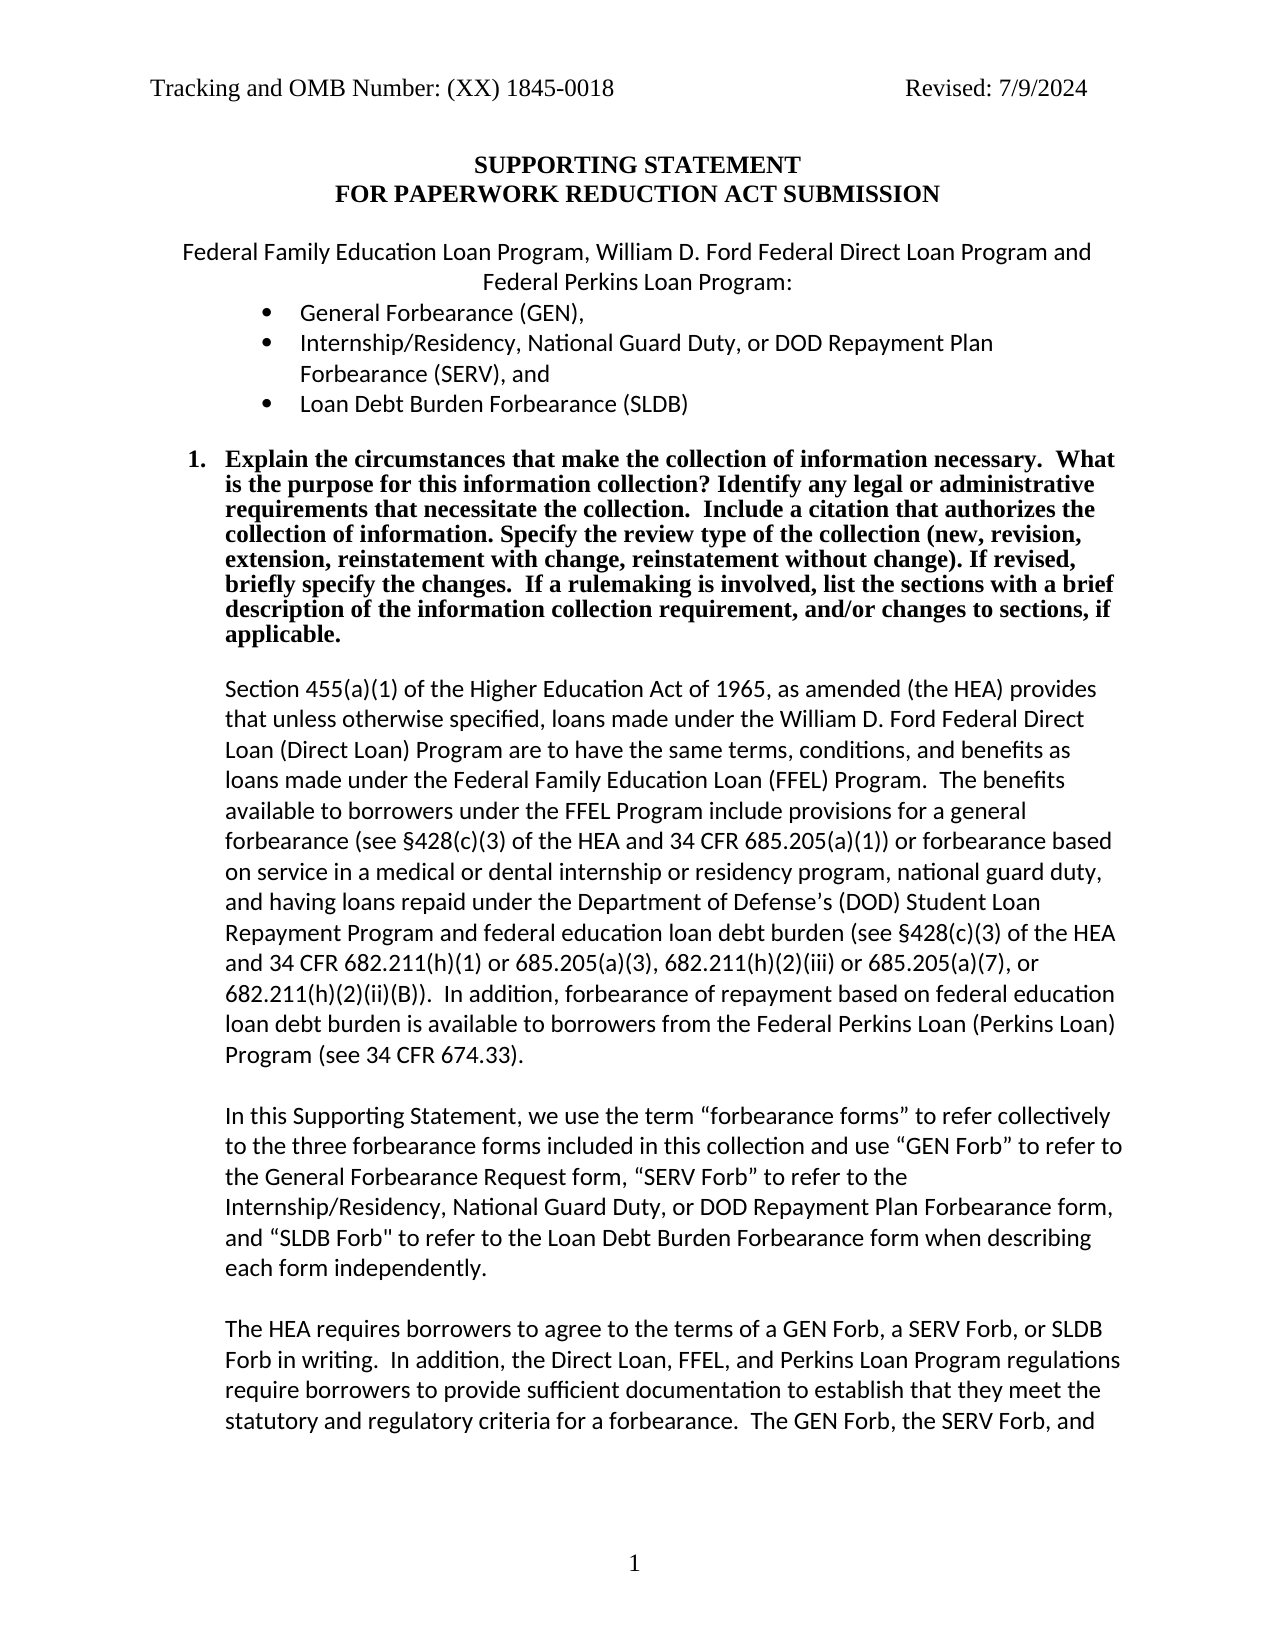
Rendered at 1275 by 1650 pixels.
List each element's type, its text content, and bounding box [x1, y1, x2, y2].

text In this Supporting Statement, we use the term “forbearance forms” to refer collectively to the three forbearance forms included in this collection and use “GEN Forb” to refer to the General Forbearance Request form, “SERV Forb” to refer to the Internship/Residency, National Guard Duty, or DOD Repayment Plan Forbearance form, and “SLDB Forb" to refer to the Loan Debt Burden Forbearance form when describing each form independently. [225, 1100, 1125, 1283]
list Explain the circumstances that make the collection of information necessary. What is the purpose for this information collection? Identify any legal or administrative requirements that necessitate the collection. Include a citation that authorizes the collection of information. Specify the review type of the collection (new, revision, extension, reinstatement with change, reinstatement without change). If revised, briefly specify the changes. If a rulemaking is involved, list the sections with a brief description of the information collection requirement, and/or changes to sections, if applicable. [187, 448, 1125, 648]
subtitle FOR PAPERWORK REDUCTION ACT SUBMISSION [150, 179, 1125, 207]
text Federal Family Education Loan Program, William D. Ford Federal Direct Loan Program and Federal Perkins Loan Program: [150, 236, 1125, 297]
text Section 455(a)(1) of the Higher Education Act of 1965, as amended (the HEA) provides that unless otherwise specified, loans made under the William D. Ford Federal Direct Loan (Direct Loan) Program are to have the same terms, conditions, and benefits as loans made under the Federal Family Education Loan (FFEL) Program. The benefits available to borrowers under the FFEL Program include provisions for a general forbearance (see §428(c)(3) of the HEA and 34 CFR 685.205(a)(1)) or forbearance based on service in a medical or dental internship or residency program, national guard duty, and having loans repaid under the Department of Defense’s (DOD) Student Loan Repayment Program and federal education loan debt burden (see §428(c)(3) of the HEA and 34 CFR 682.211(h)(1) or 685.205(a)(3), 682.211(h)(2)(iii) or 685.205(a)(7), or 682.211(h)(2)(ii)(B)). In addition, forbearance of repayment based on federal education loan debt burden is available to borrowers from the Federal Perkins Loan (Perkins Loan) Program (see 34 CFR 674.33). [225, 673, 1125, 1069]
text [225, 1314, 1125, 1436]
list Internship/Residency, National Guard Duty, or DOD Repayment Plan Forbearance (SERV), and [262, 327, 1125, 388]
list General Forbearance (GEN), [262, 297, 1125, 327]
list Loan Debt Burden Forbearance (SLDB) [262, 388, 1125, 419]
subtitle SUPPORTING STATEMENT [150, 150, 1125, 179]
